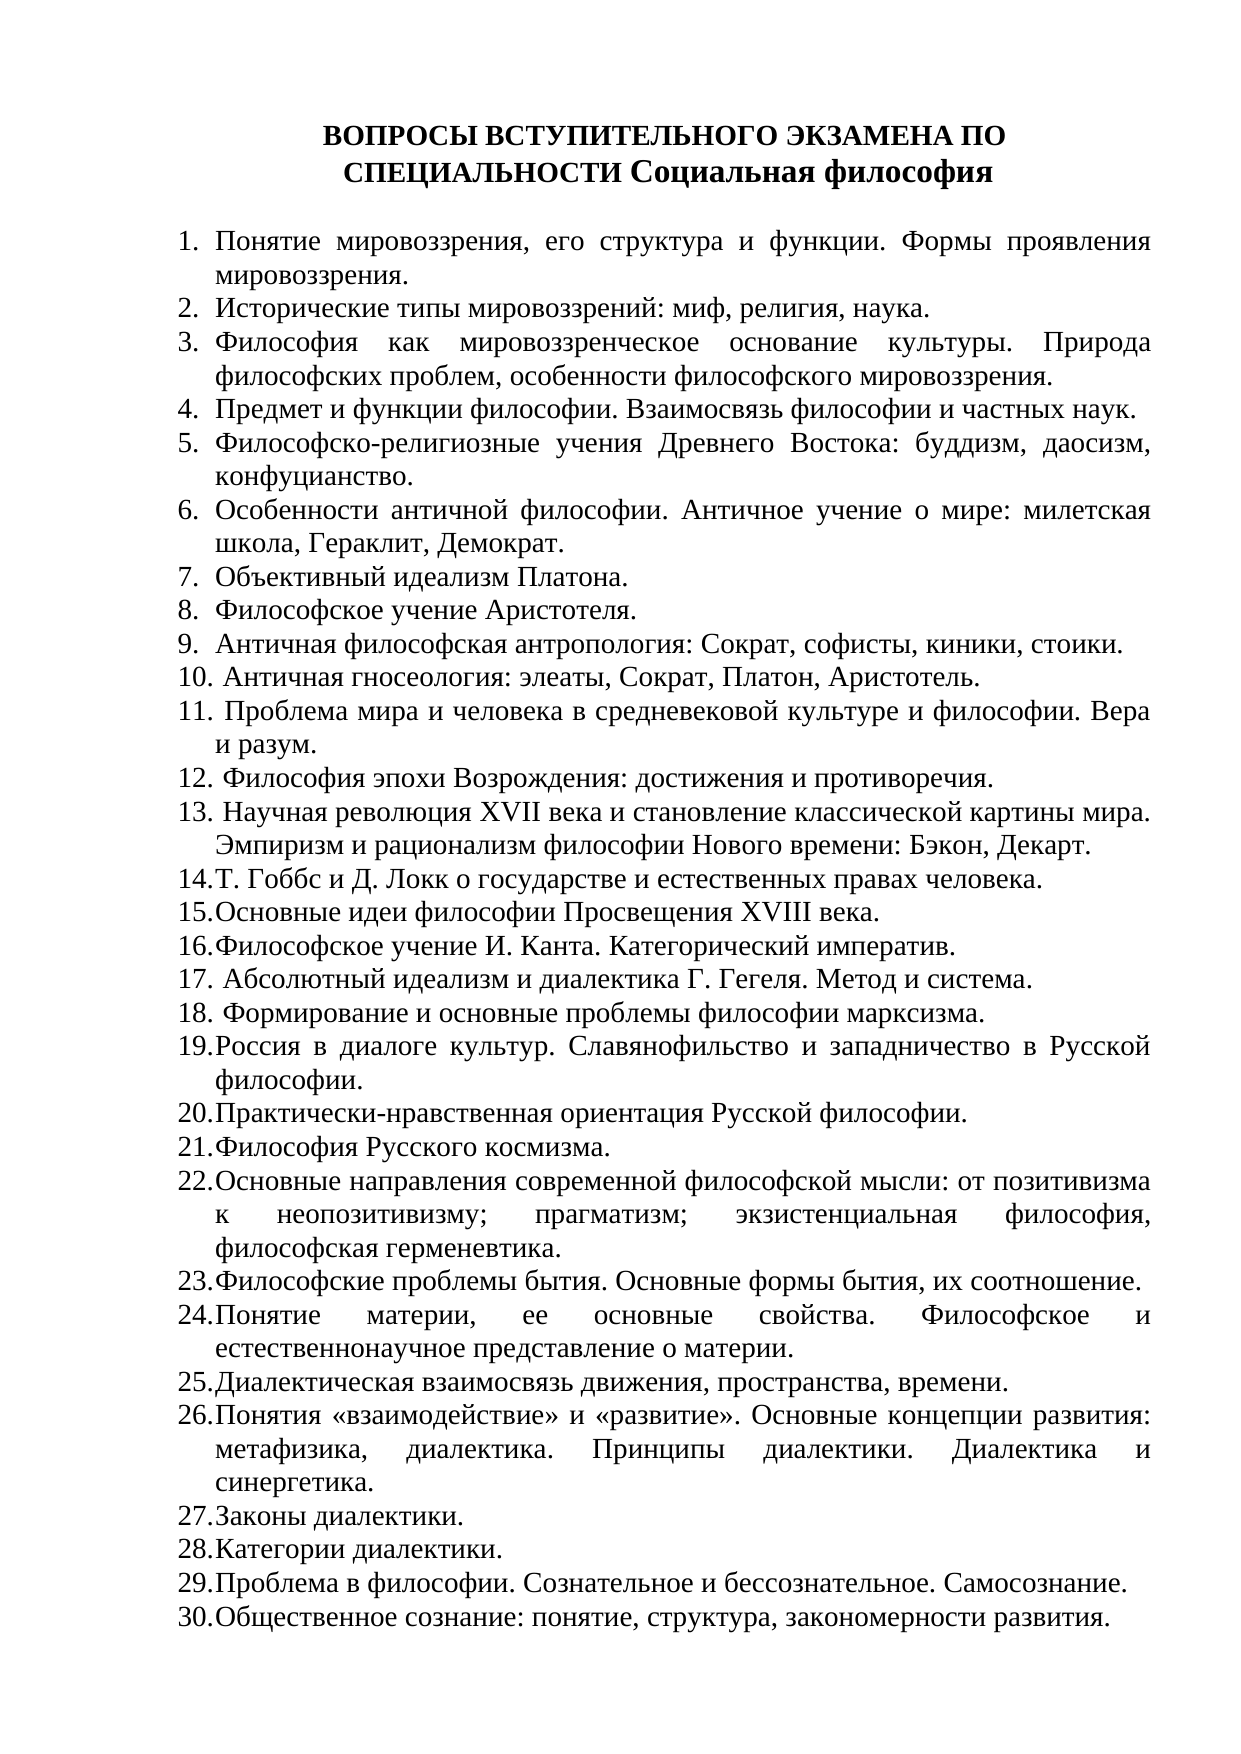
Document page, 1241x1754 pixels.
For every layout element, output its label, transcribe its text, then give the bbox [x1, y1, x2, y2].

subtitle ВОПРОСЫ ВСТУПИТЕЛЬНОГО ЭКЗАМЕНА ПО [177, 118, 1152, 152]
list Общественное сознание: понятие, структура, закономерности развития. [177, 1599, 1152, 1632]
list Философия как мировоззренческое основание культуры. Природа философских проблем, особенности философского мировоззрения. [177, 324, 1152, 391]
list Философские проблемы бытия. Основные формы бытия, их соотношение. [177, 1263, 1152, 1297]
list Предмет и функции философии. Взаимосвязь философии и частных наук. [177, 391, 1152, 425]
list Исторические типы мировоззрений: миф, религия, наука. [177, 291, 1152, 324]
list Основные направления современной философской мысли: от позитивизма к неопозитивизму; прагматизм; экзистенциальная философия, философская герменевтика. [177, 1163, 1152, 1263]
list Философия Русского космизма. [177, 1129, 1152, 1163]
list Т. Гоббс и Д. Локк о государстве и естественных правах человека. [177, 861, 1152, 894]
list Понятия «взаимодействие» и «развитие». Основные концепции развития: метафизика, диалектика. Принципы диалектики. Диалектика и синергетика. [177, 1397, 1152, 1498]
list Античная гносеология: элеаты, Сократ, Платон, Аристотель. [177, 659, 1152, 693]
list Проблема мира и человека в средневековой культуре и философии. Вера и разум. [177, 693, 1152, 760]
list Античная философская антропология: Сократ, софисты, киники, стоики. [177, 626, 1152, 659]
list Объективный идеализм Платона. [177, 559, 1152, 592]
list Основные идеи философии Просвещения XVIII века. [177, 894, 1152, 928]
list Практически-нравственная ориентация Русской философии. [177, 1096, 1152, 1129]
list Философско-религиозные учения Древнего Востока: буддизм, даосизм, конфуцианство. [177, 425, 1152, 492]
list Понятие мировоззрения, его структура и функции. Формы проявления мировоззрения. [177, 223, 1152, 291]
list Философское учение Аристотеля. [177, 592, 1152, 626]
list Философское учение И. Канта. Категорический императив. [177, 928, 1152, 961]
list Категории диалектики. [177, 1532, 1152, 1565]
list Россия в диалоге культур. Славянофильство и западничество в Русской философии. [177, 1028, 1152, 1096]
list Проблема в философии. Сознательное и бессознательное. Самосознание. [177, 1565, 1152, 1599]
list Понятие материи, ее основные свойства. Философское и естественнонаучное представление о материи. [177, 1297, 1152, 1364]
list Абсолютный идеализм и диалектика Г. Гегеля. Метод и система. [177, 961, 1152, 995]
list Научная революция XVII века и становление классической картины мира. Эмпиризм и рационализм философии Нового времени: Бэкон, Декарт. [177, 794, 1152, 861]
subtitle СПЕЦИАЛЬНОСТИ Социальная философия [177, 152, 1152, 190]
list Диалектическая взаимосвязь движения, пространства, времени. [177, 1364, 1152, 1397]
list Законы диалектики. [177, 1498, 1152, 1532]
list Формирование и основные проблемы философии марксизма. [177, 995, 1152, 1028]
list Особенности античной философии. Античное учение о мире: милетская школа, Гераклит, Демократ. [177, 492, 1152, 559]
list Философия эпохи Возрождения: достижения и противоречия. [177, 760, 1152, 794]
